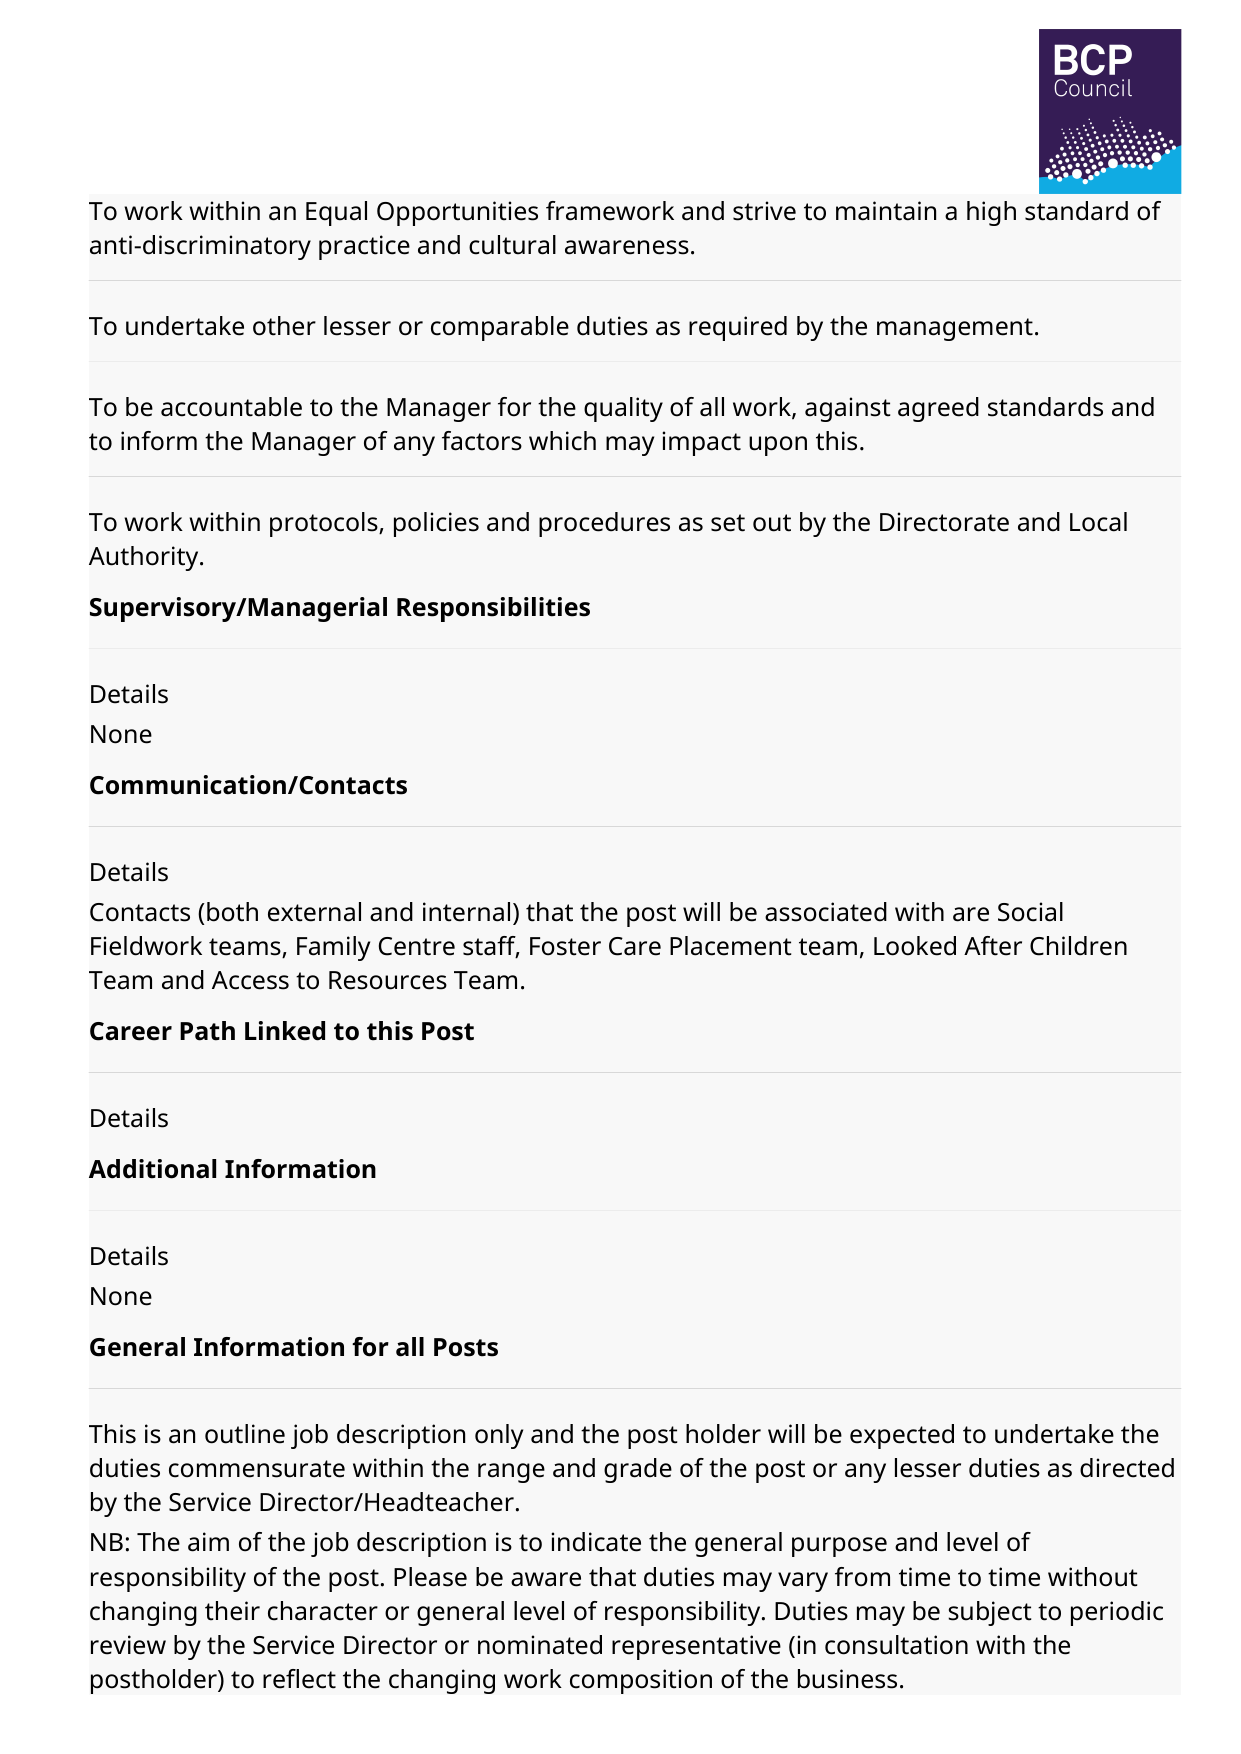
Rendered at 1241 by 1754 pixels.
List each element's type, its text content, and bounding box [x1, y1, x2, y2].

text Details [89, 1238, 1181, 1273]
text None [89, 717, 1181, 751]
text General Information for all Posts [89, 1329, 1181, 1364]
text Supervisory/Managerial Responsibilities [89, 589, 1181, 623]
text Additional Information [89, 1151, 1181, 1186]
text Details [89, 854, 1181, 888]
text To undertake other lesser or comparable duties as required by the management. [89, 309, 1181, 343]
text Details [89, 676, 1181, 710]
text To work within protocols, policies and procedures as set out by the Directorate and Local Authority. [89, 504, 1181, 573]
text This is an outline job description only and the post holder will be expected to undertake the duties commensurate within the range and grade of the post or any lesser duties as directed by the Service Director/Headteacher. [89, 1417, 1181, 1519]
text To work within an Equal Opportunities framework and strive to maintain a high standard of anti-discriminatory practice and cultural awareness. [89, 194, 1181, 262]
text Contacts (both external and internal) that the post will be associated with are Social Fieldwork teams, Family Centre staff, Foster Care Placement team, Looked After Children Team and Access to Resources Team. [89, 895, 1181, 997]
text Communication/Contacts [89, 767, 1181, 801]
text Details [89, 1101, 1181, 1135]
text NB: The aim of the job description is to indicate the general purpose and level of responsibility of the post. Please be aware that duties may vary from time to time without changing their character or general level of responsibility. Duties may be subject to periodic review by the Service Director or nominated representative (in consultation with the postholder) to reflect the changing work composition of the business. [89, 1525, 1181, 1695]
text None [89, 1279, 1181, 1313]
text Career Path Linked to this Post [89, 1014, 1181, 1048]
text To be accountable to the Manager for the quality of all work, against agreed standards and to inform the Manager of any factors which may impact upon this. [89, 389, 1181, 458]
picture [1039, 29, 1182, 184]
